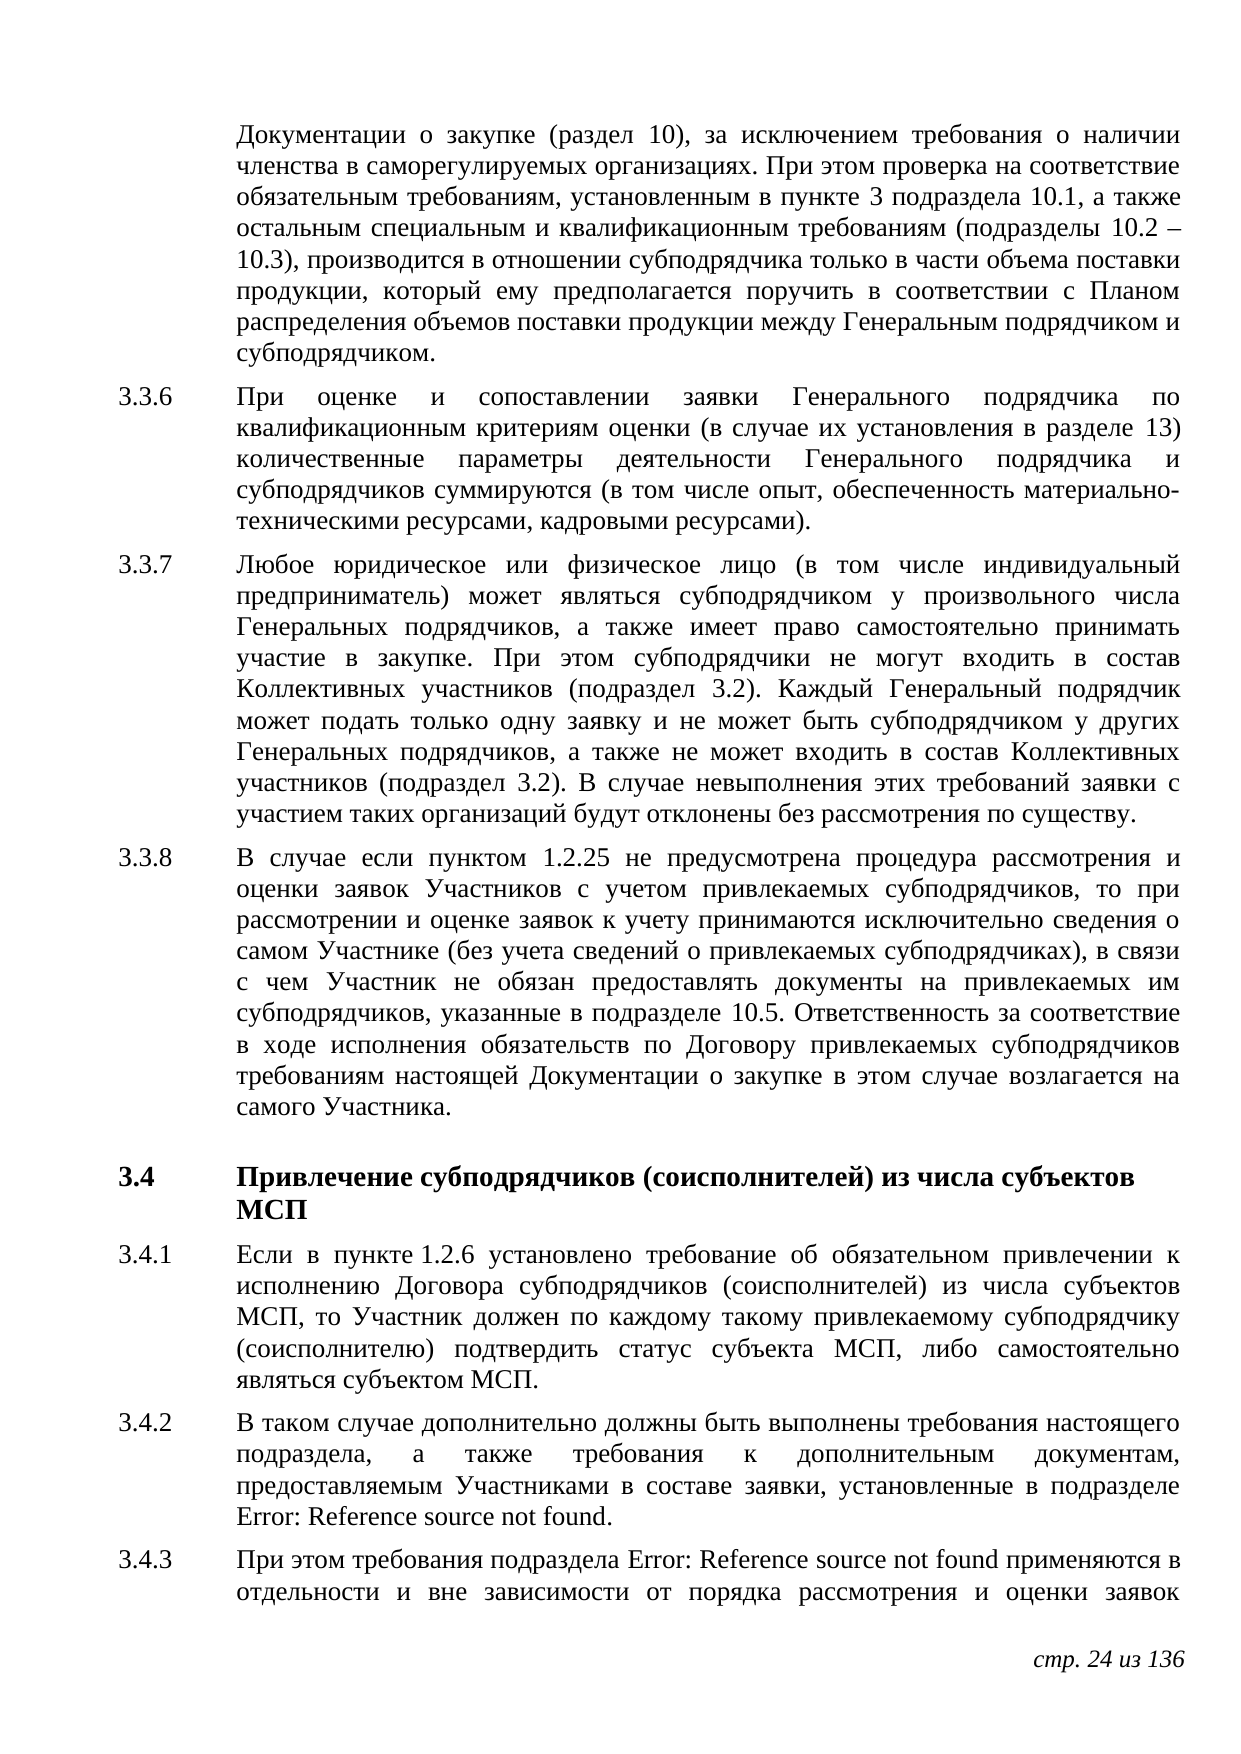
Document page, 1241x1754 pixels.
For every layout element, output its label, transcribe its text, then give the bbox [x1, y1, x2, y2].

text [118, 1543, 1181, 1606]
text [118, 118, 1181, 367]
text В случае если пунктом 1.2.25 не предусмотрена процедура рассмотрения и оценки заявок Участников с учетом привлекаемых субподрядчиков, то при рассмотрении и оценке заявок к учету принимаются исключительно сведения о самом Участнике (без учета сведений о привлекаемых субподрядчиках), в связи с чем Участник не обязан предоставлять документы на привлекаемых им субподрядчиков, указанные в подразделе 10.5. Ответственность за соответствие в ходе исполнения обязательств по Договору привлекаемых субподрядчиков требованиям настоящей Документации о закупке в этом случае возлагается на самого Участника. [118, 841, 1181, 1121]
text Если в пункте 1.2.6 установлено требование об обязательном привлечении к исполнению Договора субподрядчиков (соисполнителей) из числа субъектов МСП, то Участник должен по каждому такому привлекаемому субподрядчику (соисполнителю) подтвердить статус субъекта МСП, либо самостоятельно являться субъектом МСП. [118, 1238, 1181, 1394]
subtitle Привлечение субподрядчиков (соисполнителей) из числа субъектов МСП [118, 1159, 1181, 1226]
text В таком случае дополнительно должны быть выполнены требования настоящего подраздела, а также требования к дополнительным документам, предоставляемым Участниками в составе заявки, установленные в подразделе 10.6. [118, 1406, 1181, 1531]
text При оценке и сопоставлении заявки Генерального подрядчика по квалификационным критериям оценки (в случае их установления в разделе 13) количественные параметры деятельности Генерального подрядчика и субподрядчиков суммируются (в том числе опыт, обеспеченность материально-техническими ресурсами, кадровыми ресурсами). [118, 380, 1181, 536]
text Любое юридическое или физическое лицо (в том числе индивидуальный предприниматель) может являться субподрядчиком у произвольного числа Генеральных подрядчиков, а также имеет право самостоятельно принимать участие в закупке. При этом субподрядчики не могут входить в состав Коллективных участников (подраздел 3.2). Каждый Генеральный подрядчик может подать только одну заявку и не может быть субподрядчиком у других Генеральных подрядчиков, а также не может входить в состав Коллективных участников (подраздел 3.2). В случае невыполнения этих требований заявки с участием таких организаций будут отклонены без рассмотрения по существу. [118, 548, 1181, 828]
